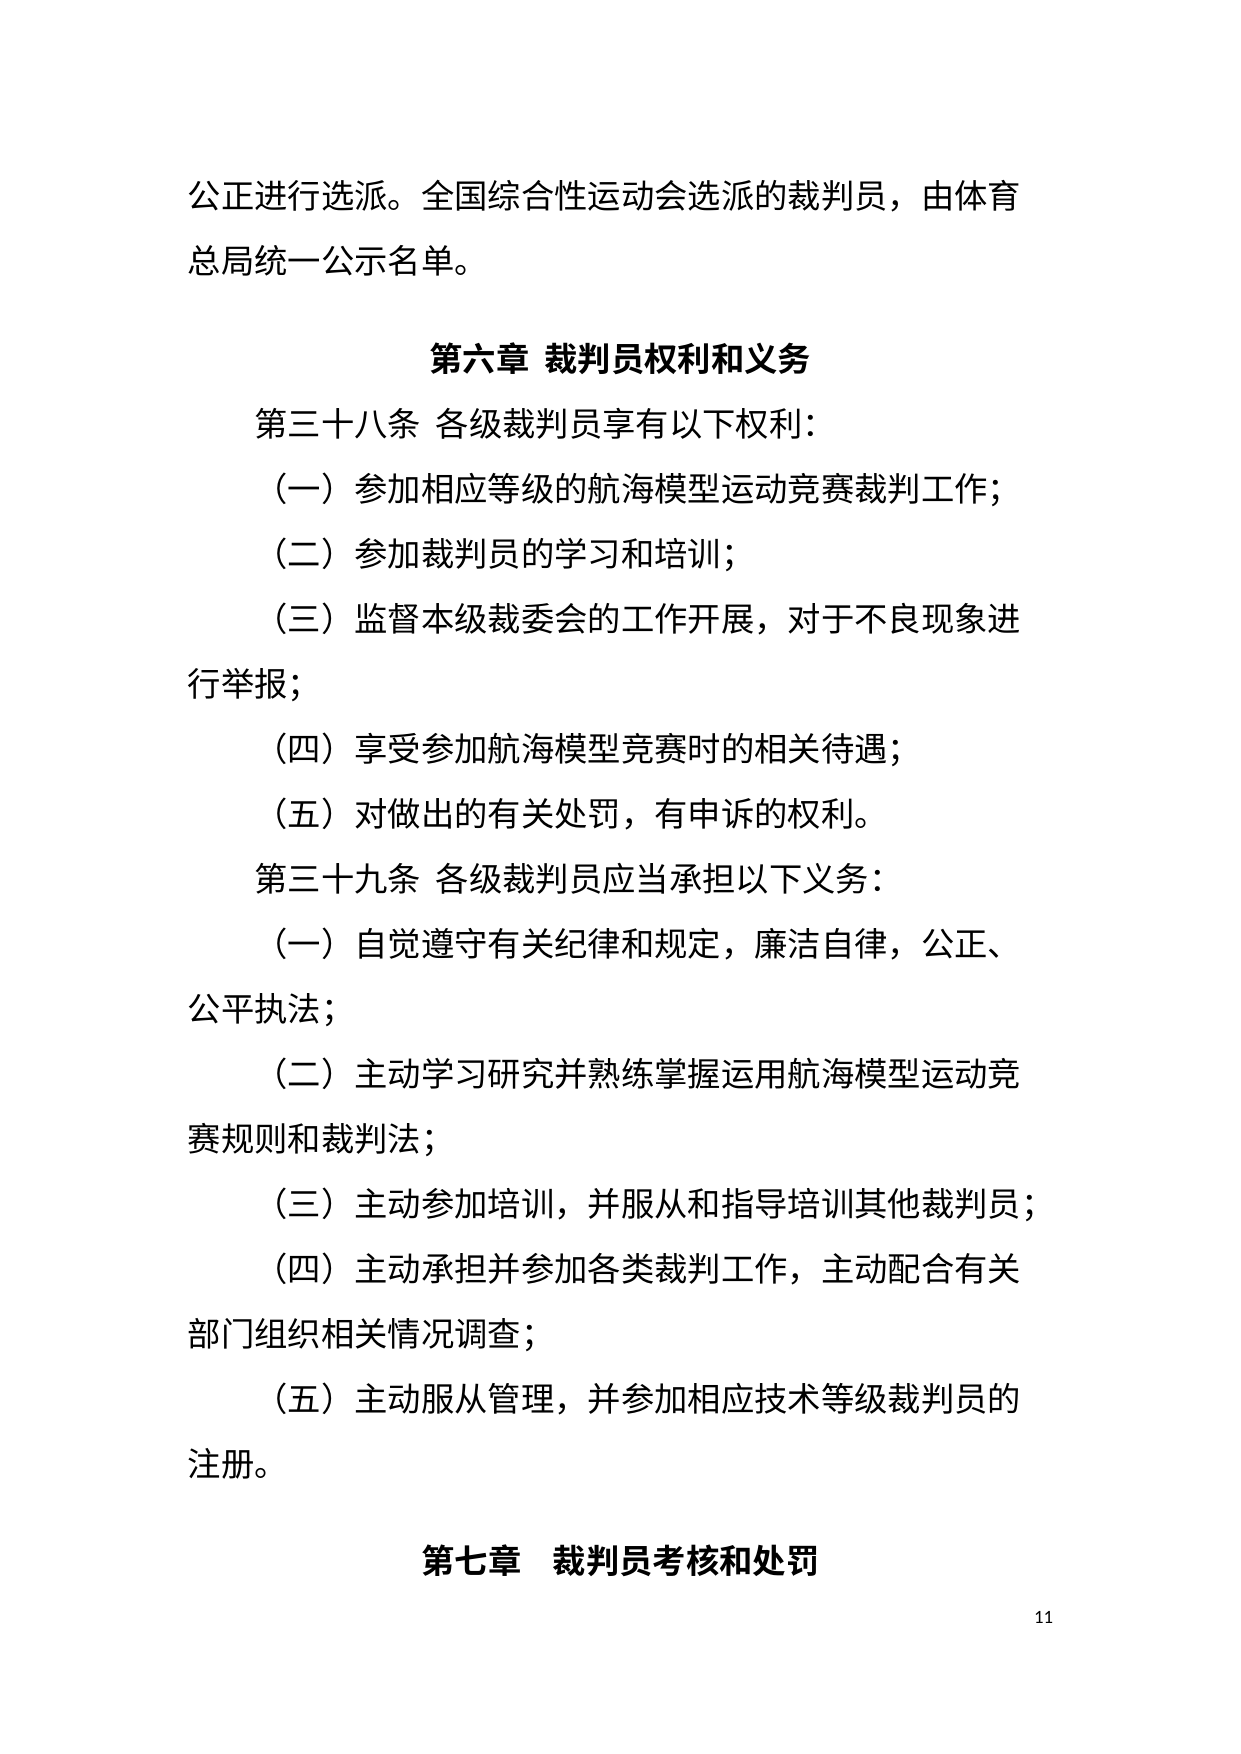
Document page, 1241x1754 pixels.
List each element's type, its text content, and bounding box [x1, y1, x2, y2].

text 第三十九条 各级裁判员应当承担以下义务： [187, 844, 1053, 909]
text （一）自觉遵守有关纪律和规定，廉洁自律，公正、公平执法； [187, 909, 1053, 1039]
text （四）享受参加航海模型竞赛时的相关待遇； [187, 714, 1053, 779]
text （二）主动学习研究并熟练掌握运用航海模型运动竞赛规则和裁判法； [187, 1039, 1053, 1169]
text 第三十八条 各级裁判员享有以下权利： [187, 389, 1053, 454]
text （五）对做出的有关处罚，有申诉的权利。 [187, 779, 1053, 844]
text （三）监督本级裁委会的工作开展，对于不良现象进行举报； [187, 584, 1053, 714]
text 第七章 裁判员考核和处罚 [187, 1527, 1053, 1592]
text （一）参加相应等级的航海模型运动竞赛裁判工作； [187, 454, 1053, 519]
text （二）参加裁判员的学习和培训； [187, 519, 1053, 584]
text （三）主动参加培训，并服从和指导培训其他裁判员； [187, 1169, 1053, 1234]
text 第六章 裁判员权利和义务 [187, 324, 1053, 389]
text （五）主动服从管理，并参加相应技术等级裁判员的注册。 [187, 1364, 1053, 1494]
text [187, 162, 1053, 292]
text （四）主动承担并参加各类裁判工作，主动配合有关部门组织相关情况调查； [187, 1234, 1053, 1364]
